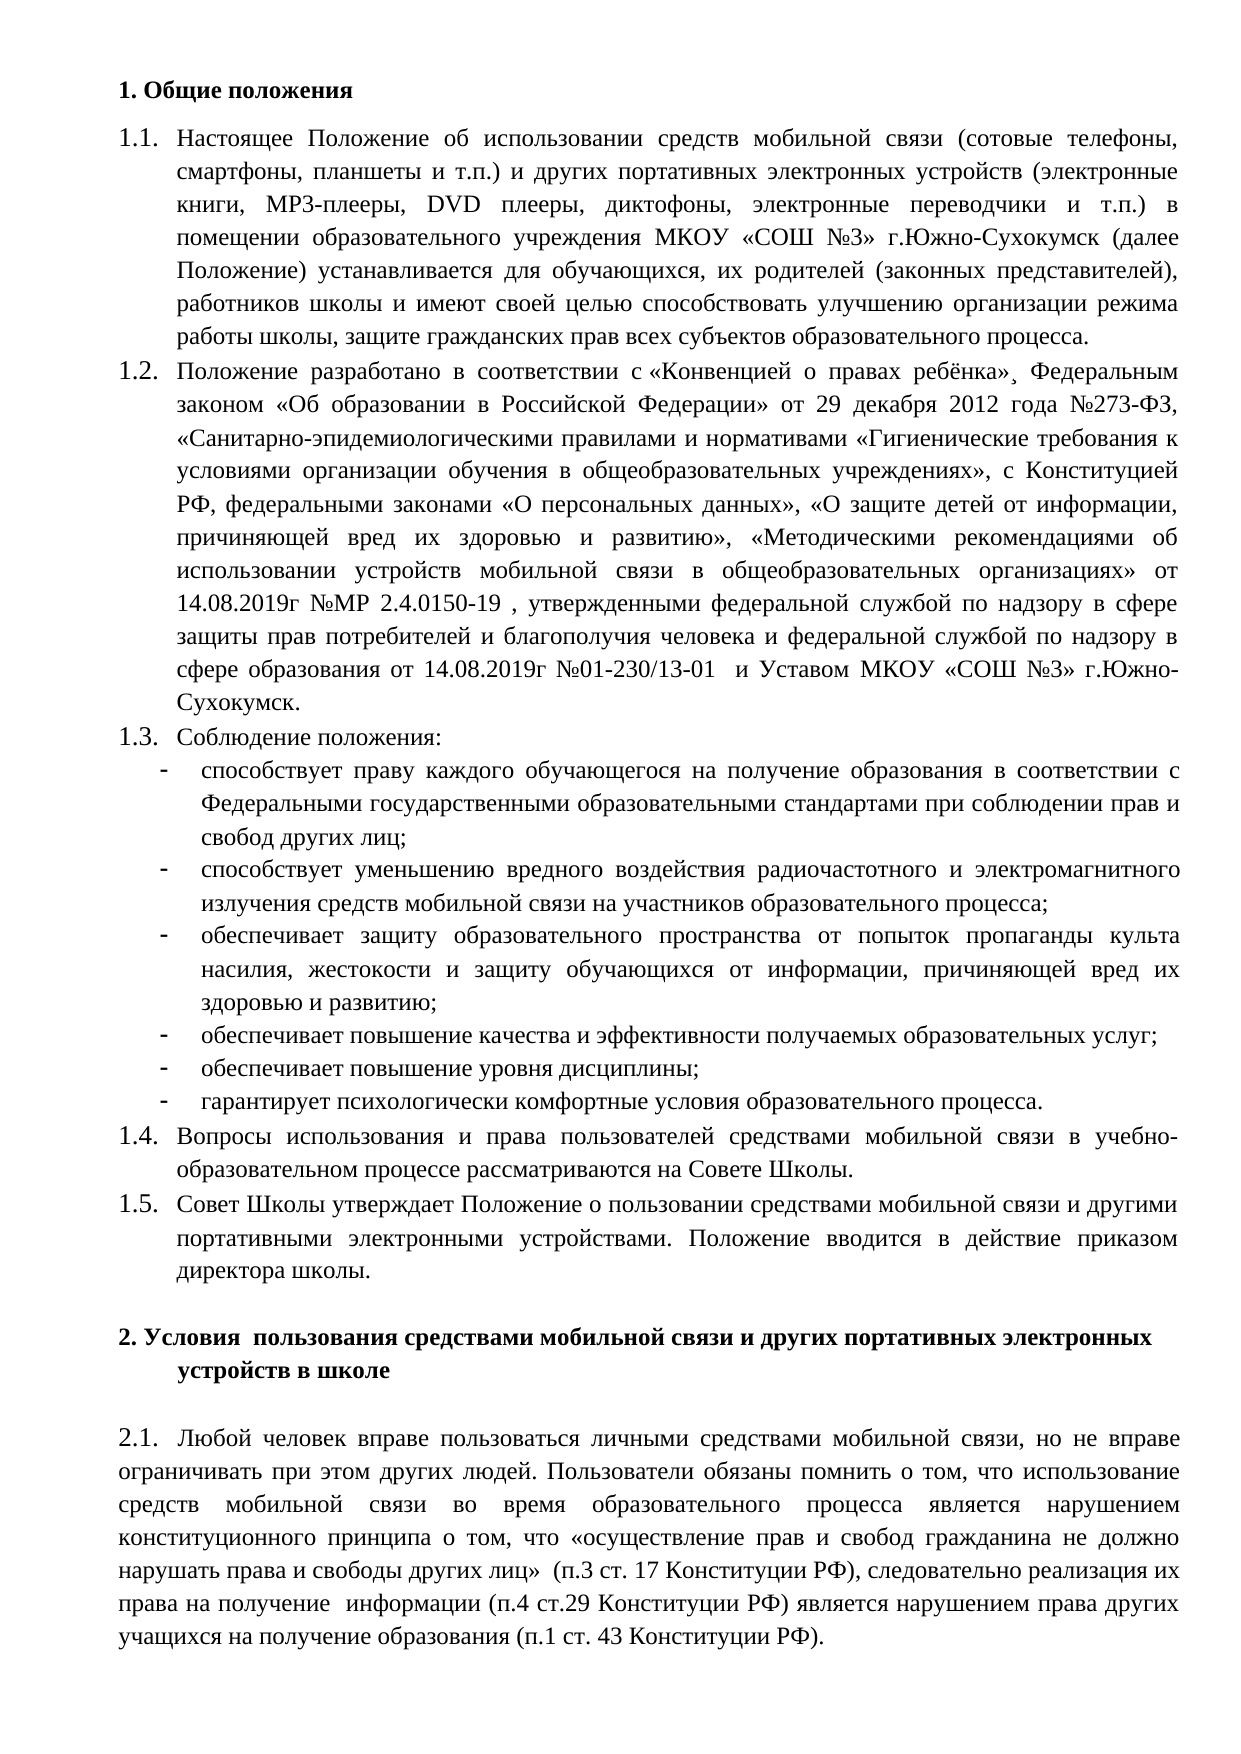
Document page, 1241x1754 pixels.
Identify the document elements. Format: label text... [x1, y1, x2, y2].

list Вопросы использования и права пользователей средствами мобильной связи в учебно-образовательном процессе рассматриваются на Совете Школы. [118, 1119, 1179, 1183]
list обеспечивает защиту образовательного пространства от попыток пропаганды культа насилия, жестокости и защиту обучающихся от информации, причиняющей вред их здоровью и развитию; [159, 921, 1181, 1015]
list обеспечивает повышение уровня дисциплины; [159, 1053, 1181, 1081]
list Настоящее Положение об использовании средств мобильной связи (сотовые телефоны, смартфоны, планшеты и т.п.) и других портативных электронных устройств (электронные книги, MP3-плееры, DVD плееры, диктофоны, электронные переводчики и т.п.) в помещении образовательного учреждения МКОУ «СОШ №3» г.Южно-Сухокумск (далее Положение) устанавливается для обучающихся, их родителей (законных представителей), работников школы и имеют своей целью способствовать улучшению организации режима работы школы, защите гражданских прав всех субъектов образовательного процесса. [118, 121, 1179, 350]
list обеспечивает повышение качества и эффективности получаемых образовательных услуг; [159, 1020, 1181, 1048]
text 1. Общие положения [118, 75, 1181, 104]
list Положение разработано в соответствии с «Конвенцией о правах ребёнка»¸ Федеральным законом «Об образовании в Российской Федерации» от 29 декабря 2012 года №273-ФЗ, «Санитарно-эпидемиологическими правилами и нормативами «Гигиенические требования к условиями организации обучения в общеобразовательных учреждениях», с Конституцией РФ, федеральными законами «О персональных данных», «О защите детей от информации, причиняющей вред их здоровью и развитию», «Методическими рекомендациями об использовании устройств мобильной связи в общеобразовательных организациях» от 14.08.2019г №МР 2.4.0150-19 , утвержденными федеральной службой по надзору в сфере защиты прав потребителей и благополучия человека и федеральной службой по надзору в сфере образования от 14.08.2019г №01-230/13-01 и Уставом МКОУ «СОШ №3» г.Южно-Сухокумск. [118, 354, 1179, 716]
list Соблюдение положения: [118, 720, 1181, 751]
list способствует праву каждого обучающегося на получение образования в соответствии с Федеральными государственными образовательными стандартами при соблюдении прав и свобод других лиц; [159, 756, 1181, 850]
list гарантирует психологически комфортные условия образовательного процесса. [159, 1086, 1181, 1114]
list способствует уменьшению вредного воздействия радиочастотного и электромагнитного излучения средств мобильной связи на участников образовательного процесса; [159, 854, 1181, 916]
list Любой человек вправе пользоваться личными средствами мобильной связи, но не вправе ограничивать при этом других людей. Пользователи обязаны помнить о том, что использование средств мобильной связи во время образовательного процесса является нарушением конституционного принципа о том, что «осуществление прав и свобод гражданина не должно нарушать права и свободы других лиц» (п.3 ст. 17 Конституции РФ), следовательно реализация их права на получение информации (п.4 ст.29 Конституции РФ) является нарушением права других учащихся на получение образования (п.1 ст. 43 Конституции РФ). [118, 1421, 1181, 1650]
text 2. Условия пользования средствами мобильной связи и других портативных электронных устройств в школе [118, 1322, 1181, 1383]
list Совет Школы утверждает Положение о пользовании средствами мобильной связи и другими портативными электронными устройствами. Положение вводится в действие приказом директора школы. [118, 1187, 1179, 1284]
